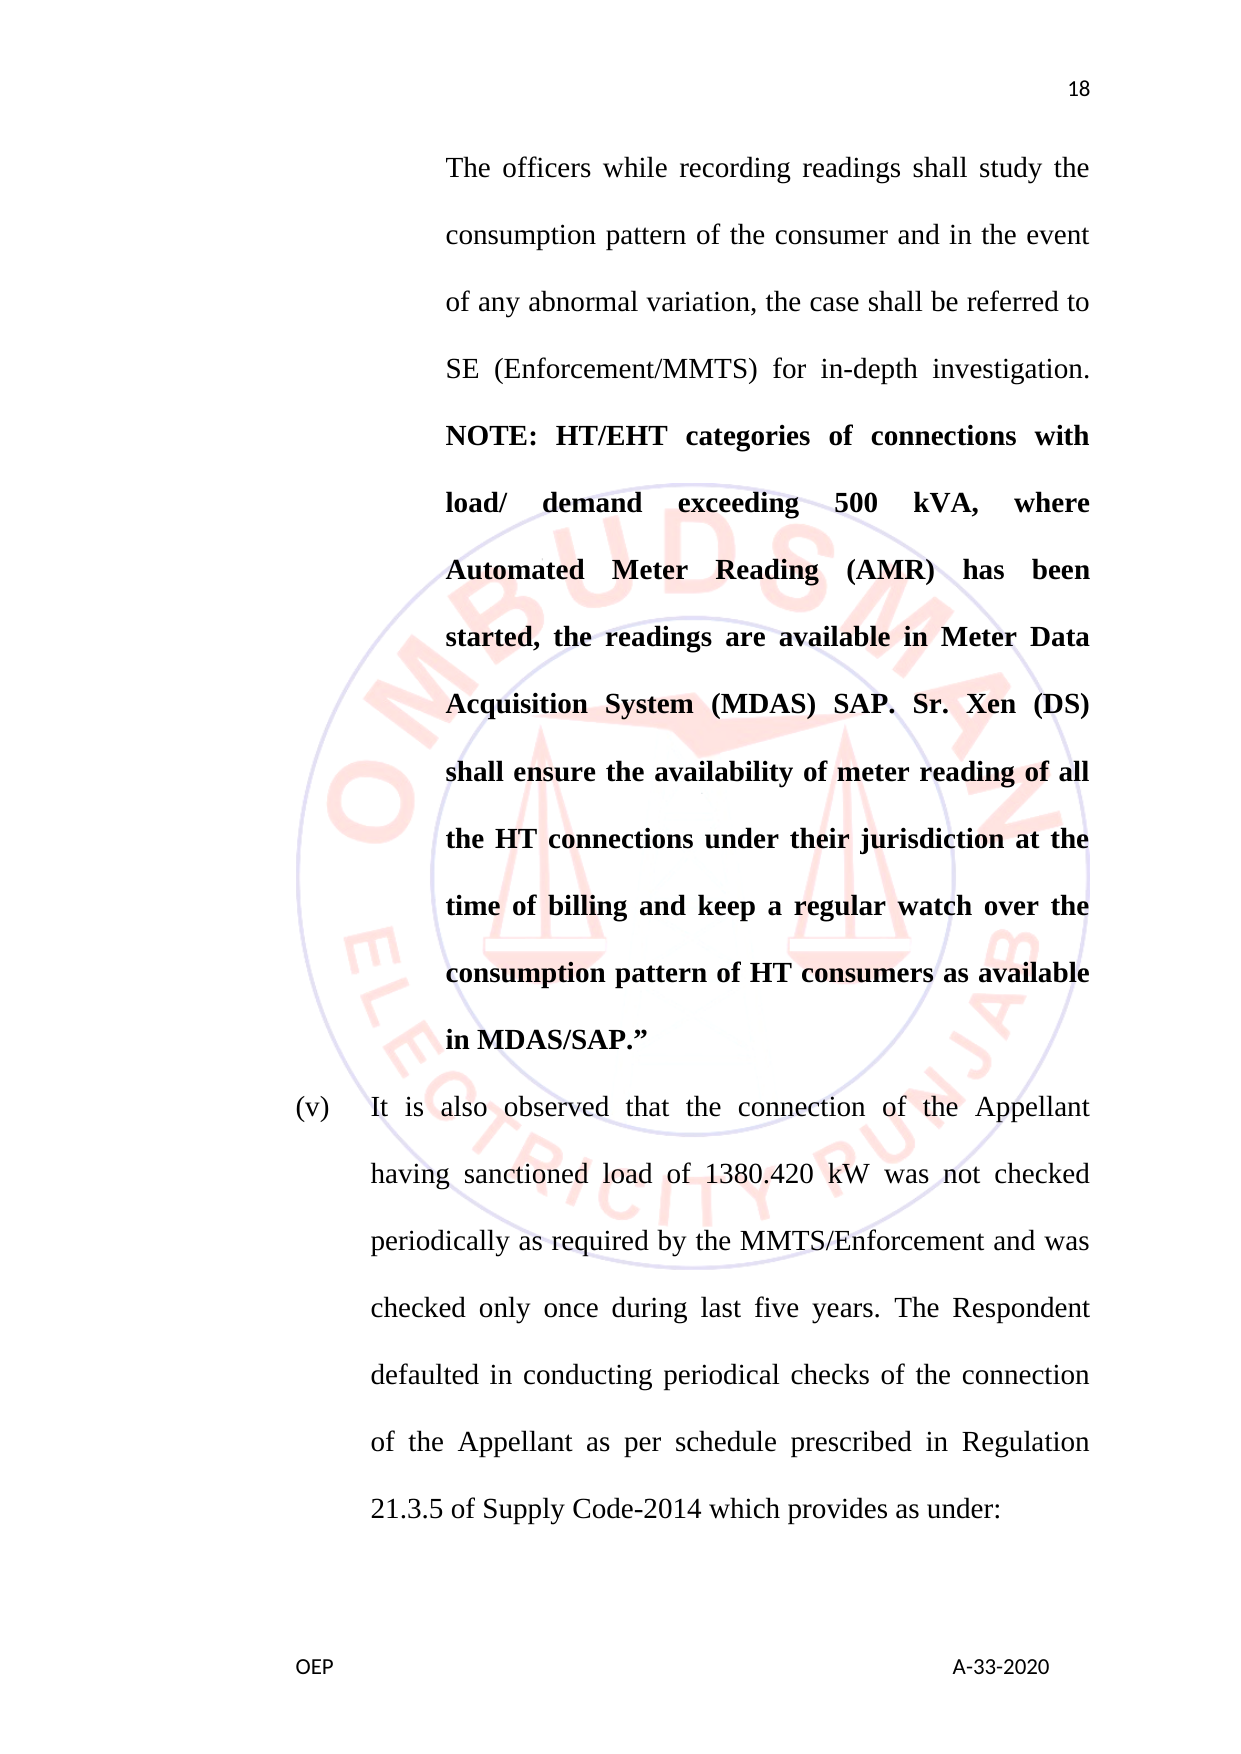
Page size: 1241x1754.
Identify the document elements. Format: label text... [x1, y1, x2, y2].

list The officers while recording readings shall study the consumption pattern of the consumer and in the event of any abnormal variation, the case shall be referred to SE (Enforcement/MMTS) for in-depth investigation. NOTE: HT/EHT categories of connections with load/ demand exceeding 500 kVA, where Automated Meter Reading (AMR) has been started, the readings are available in Meter Data Acquisition System (MDAS) SAP. Sr. Xen (DS) shall ensure the availability of meter reading of all the HT connections under their jurisdiction at the time of billing and keep a regular watch over the consumption pattern of HT consumers as available in MDAS/SAP.” [445, 150, 1090, 1056]
list It is also observed that the connection of the Appellant having sanctioned load of 1380.420 kW was not checked periodically as required by the MMTS/Enforcement and was checked only once during last five years. The Respondent defaulted in conducting periodical checks of the connection of the Appellant as per schedule prescribed in Regulation 21.3.5 of Supply Code-2014 which provides as under: [295, 1089, 1090, 1525]
